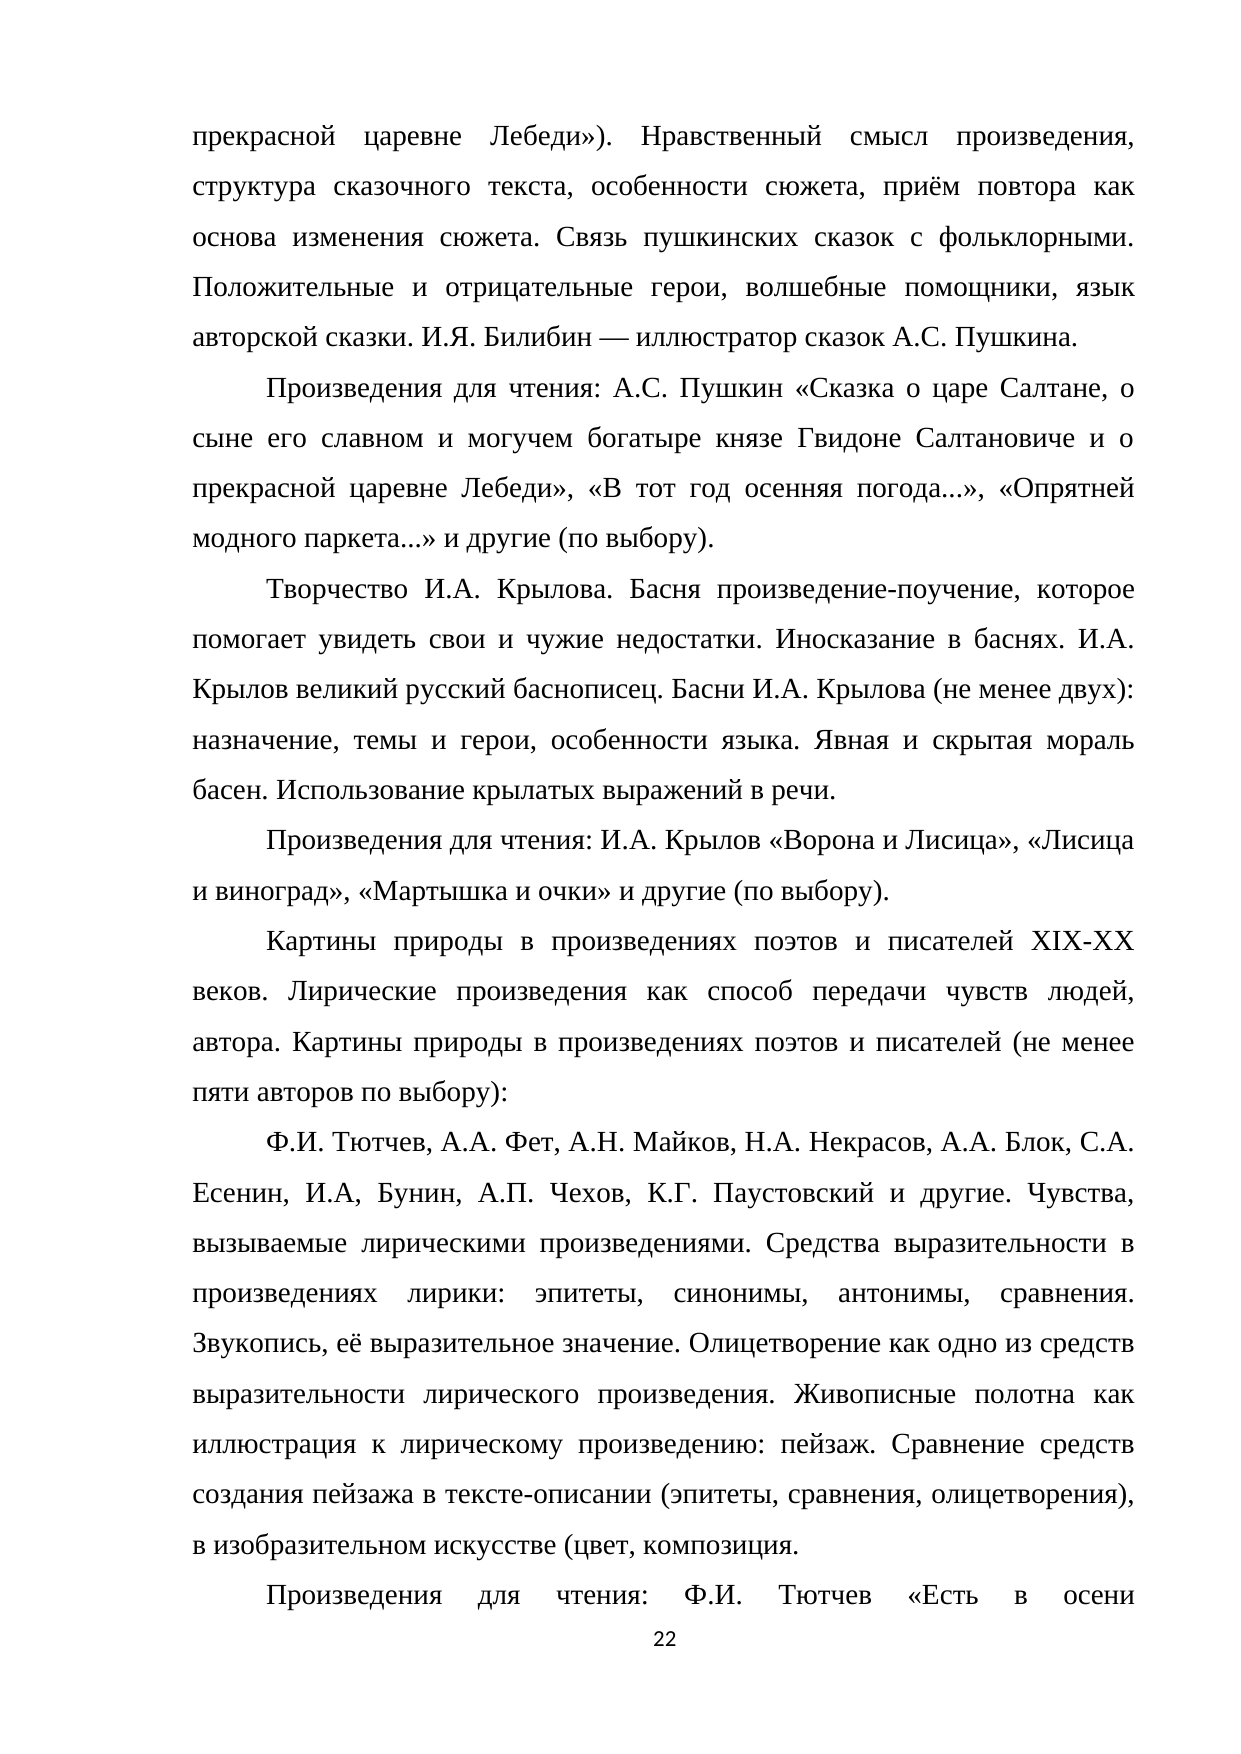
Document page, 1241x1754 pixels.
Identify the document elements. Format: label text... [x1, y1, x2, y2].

text Ф.И. Тютчев, А.А. Фет, А.Н. Майков, Н.А. Некрасов, А.А. Блок, С.А. Есенин, И.А, Бунин, А.П. Чехов, К.Г. Паустовский и другие. Чувства, вызываемые лирическими произведениями. Средства выразительности в произведениях лирики: эпитеты, синонимы, антонимы, сравнения. Звукопись, её выразительное значение. Олицетворение как одно из средств выразительности лирического произведения. Живописные полотна как иллюстрация к лирическому произведению: пейзаж. Сравнение средств создания пейзажа в тексте-описании (эпитеты, сравнения, олицетворения), в изобразительном искусстве (цвет, композиция. [192, 1124, 1135, 1560]
text Произведения для чтения: И.А. Крылов «Ворона и Лисица», «Лисица и виноград», «Мартышка и очки» и другие (по выбору). [192, 822, 1135, 906]
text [192, 1577, 1135, 1611]
text Произведения для чтения: А.С. Пушкин «Сказка о царе Салтане, о сыне его славном и могучем богатыре князе Гвидоне Салтановиче и о прекрасной царевне Лебеди», «В тот год осенняя погода...», «Опрятней модного паркета...» и другие (по выбору). [192, 370, 1135, 554]
text Творчество И.А. Крылова. Басня произведение-поучение, которое помогает увидеть свои и чужие недостатки. Иносказание в баснях. И.А. Крылов великий русский баснописец. Басни И.А. Крылова (не менее двух): назначение, темы и герои, особенности языка. Явная и скрытая мораль басен. Использование крылатых выражений в речи. [192, 571, 1135, 806]
text Картины природы в произведениях поэтов и писателей XIX-XX веков. Лирические произведения как способ передачи чувств людей, автора. Картины природы в произведениях поэтов и писателей (не менее пяти авторов по выбору): [192, 923, 1135, 1108]
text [192, 118, 1135, 353]
